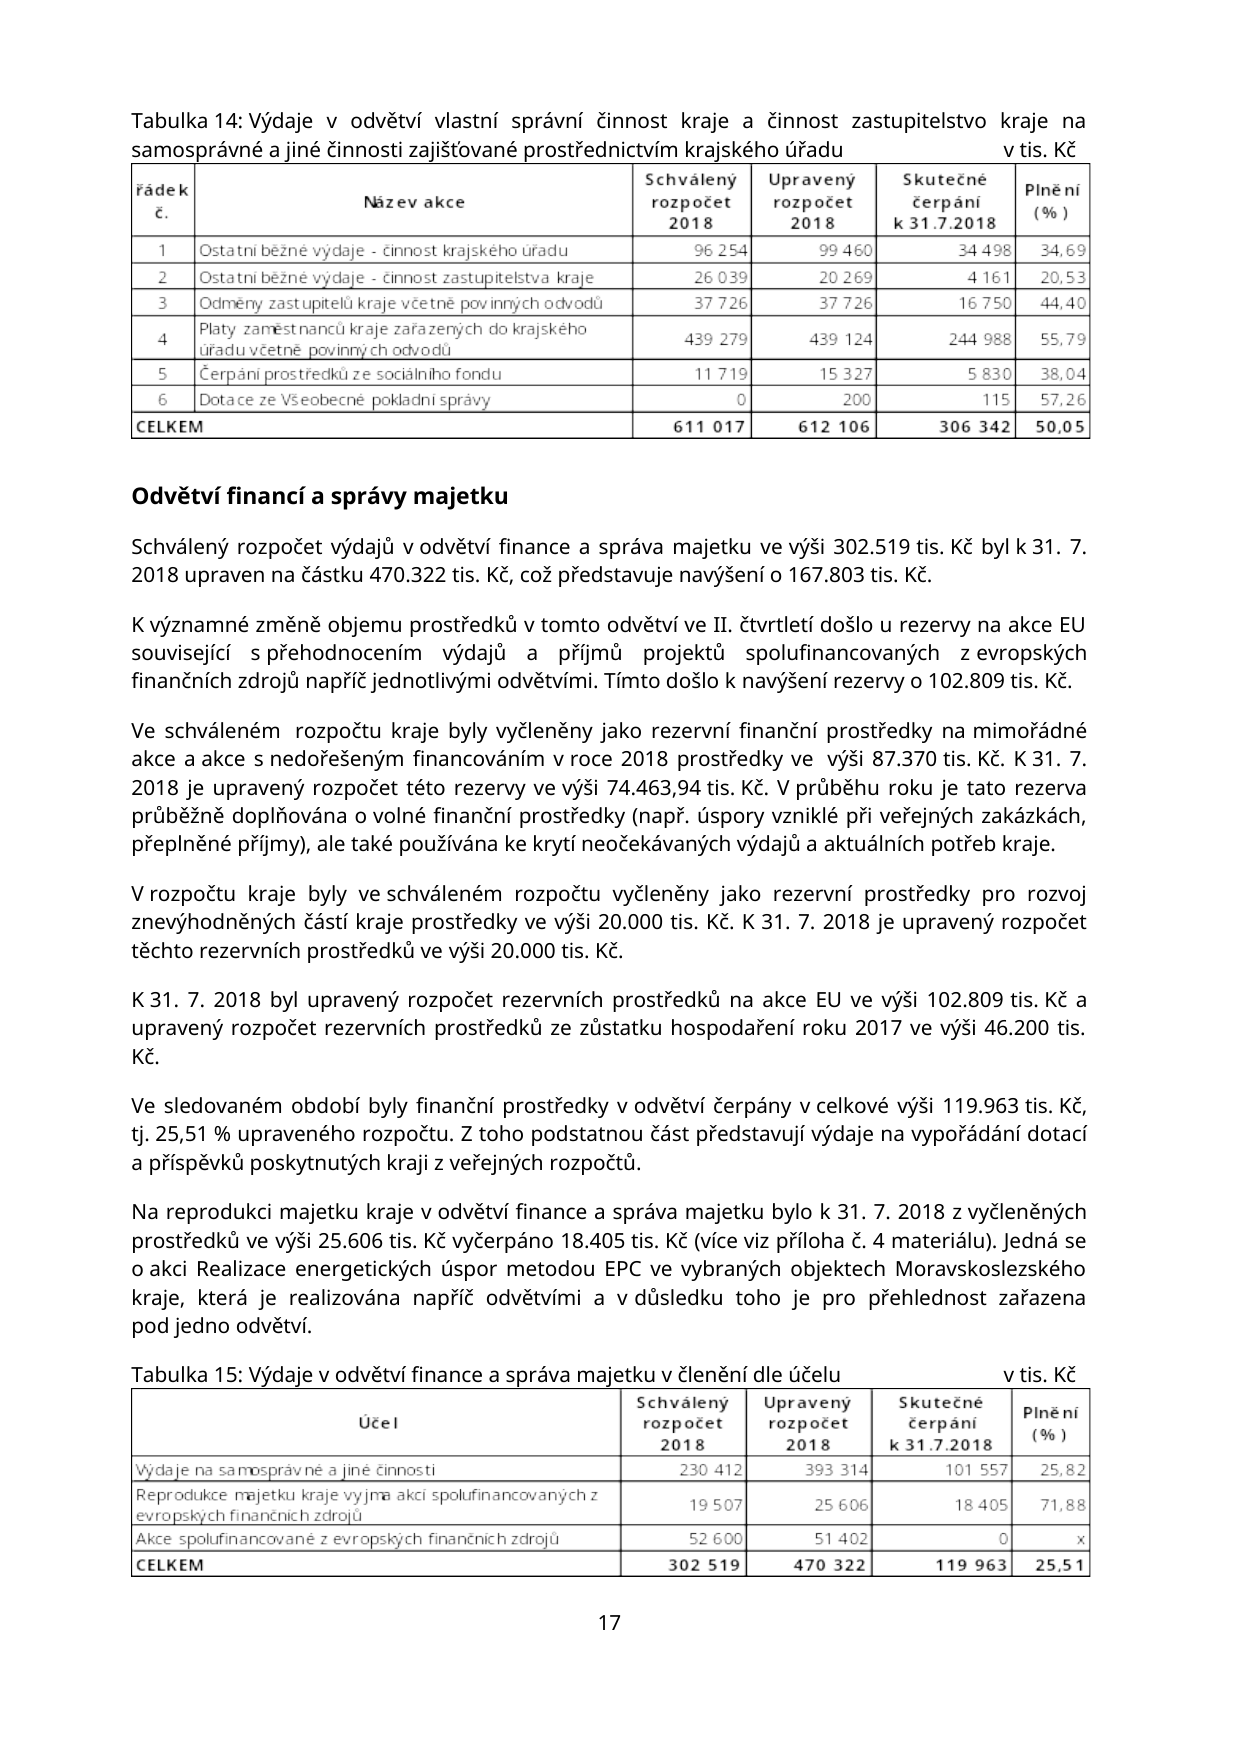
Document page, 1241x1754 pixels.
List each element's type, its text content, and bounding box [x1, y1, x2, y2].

text Schválený rozpočet výdajů v odvětví finance a správa majetku ve výši 302.519 tis. Kč byl k 31. 7. 2018 upraven na částku 470.322 tis. Kč, což představuje navýšení o 167.803 tis. Kč. [131, 532, 1087, 589]
subtitle Odvětví financí a správy majetku [131, 480, 1087, 511]
text K 31. 7. 2018 byl upravený rozpočet rezervních prostředků na akce EU ve výši 102.809 tis. Kč a upravený rozpočet rezervních prostředků ze zůstatku hospodaření roku 2017 ve výši 46.200 tis. Kč. [131, 985, 1087, 1070]
text V rozpočtu kraje byly ve schváleném rozpočtu vyčleněny jako rezervní prostředky pro rozvoj znevýhodněných částí kraje prostředky ve výši 20.000 tis. Kč. K 31. 7. 2018 je upravený rozpočet těchto rezervních prostředků ve výši 20.000 tis. Kč. [131, 879, 1087, 964]
text Ve schváleném rozpočtu kraje byly vyčleněny jako rezervní finanční prostředky na mimořádné akce a akce s nedořešeným financováním v roce 2018 prostředky ve výši 87.370 tis. Kč. K 31. 7. 2018 je upravený rozpočet této rezervy ve výši 74.463,94 tis. Kč. V průběhu roku je tato rezerva průběžně doplňována o volné finanční prostředky (např. úspory vzniklé při veřejných zakázkách, přeplněné příjmy), ale také používána ke krytí neočekávaných výdajů a aktuálních potřeb kraje. [131, 716, 1087, 858]
text Na reprodukci majetku kraje v odvětví finance a správa majetku bylo k 31. 7. 2018 z vyčleněných prostředků ve výši 25.606 tis. Kč vyčerpáno 18.405 tis. Kč (více viz příloha č. 4 materiálu). Jedná se o akci Realizace energetických úspor metodou EPC ve vybraných objektech Moravskoslezského kraje, která je realizována napříč odvětvími a v důsledku toho je pro přehlednost zařazena pod jedno odvětví. [131, 1197, 1087, 1339]
text K významné změně objemu prostředků v tomto odvětví ve II. čtvrtletí došlo u rezervy na akce EU související s přehodnocením výdajů a příjmů projektů spolufinancovaných z evropských finančních zdrojů napříč jednotlivými odvětvími. Tímto došlo k navýšení rezervy o 102.809 tis. Kč. [131, 610, 1087, 695]
text Ve sledovaném období byly finanční prostředky v odvětví čerpány v celkové výši 119.963 tis. Kč, tj. 25,51 % upraveného rozpočtu. Z toho podstatnou část představují výdaje na vypořádání dotací a příspěvků poskytnutých kraji z veřejných rozpočtů. [131, 1091, 1087, 1176]
text Výdaje v odvětví finance a správa majetku v členění dle účelu v tis. Kč [131, 1360, 1087, 1388]
text Výdaje v odvětví vlastní správní činnost kraje a činnost zastupitelstvo kraje na samosprávné a jiné činnosti zajišťované prostřednictvím krajského úřadu v tis. Kč [131, 106, 1087, 163]
